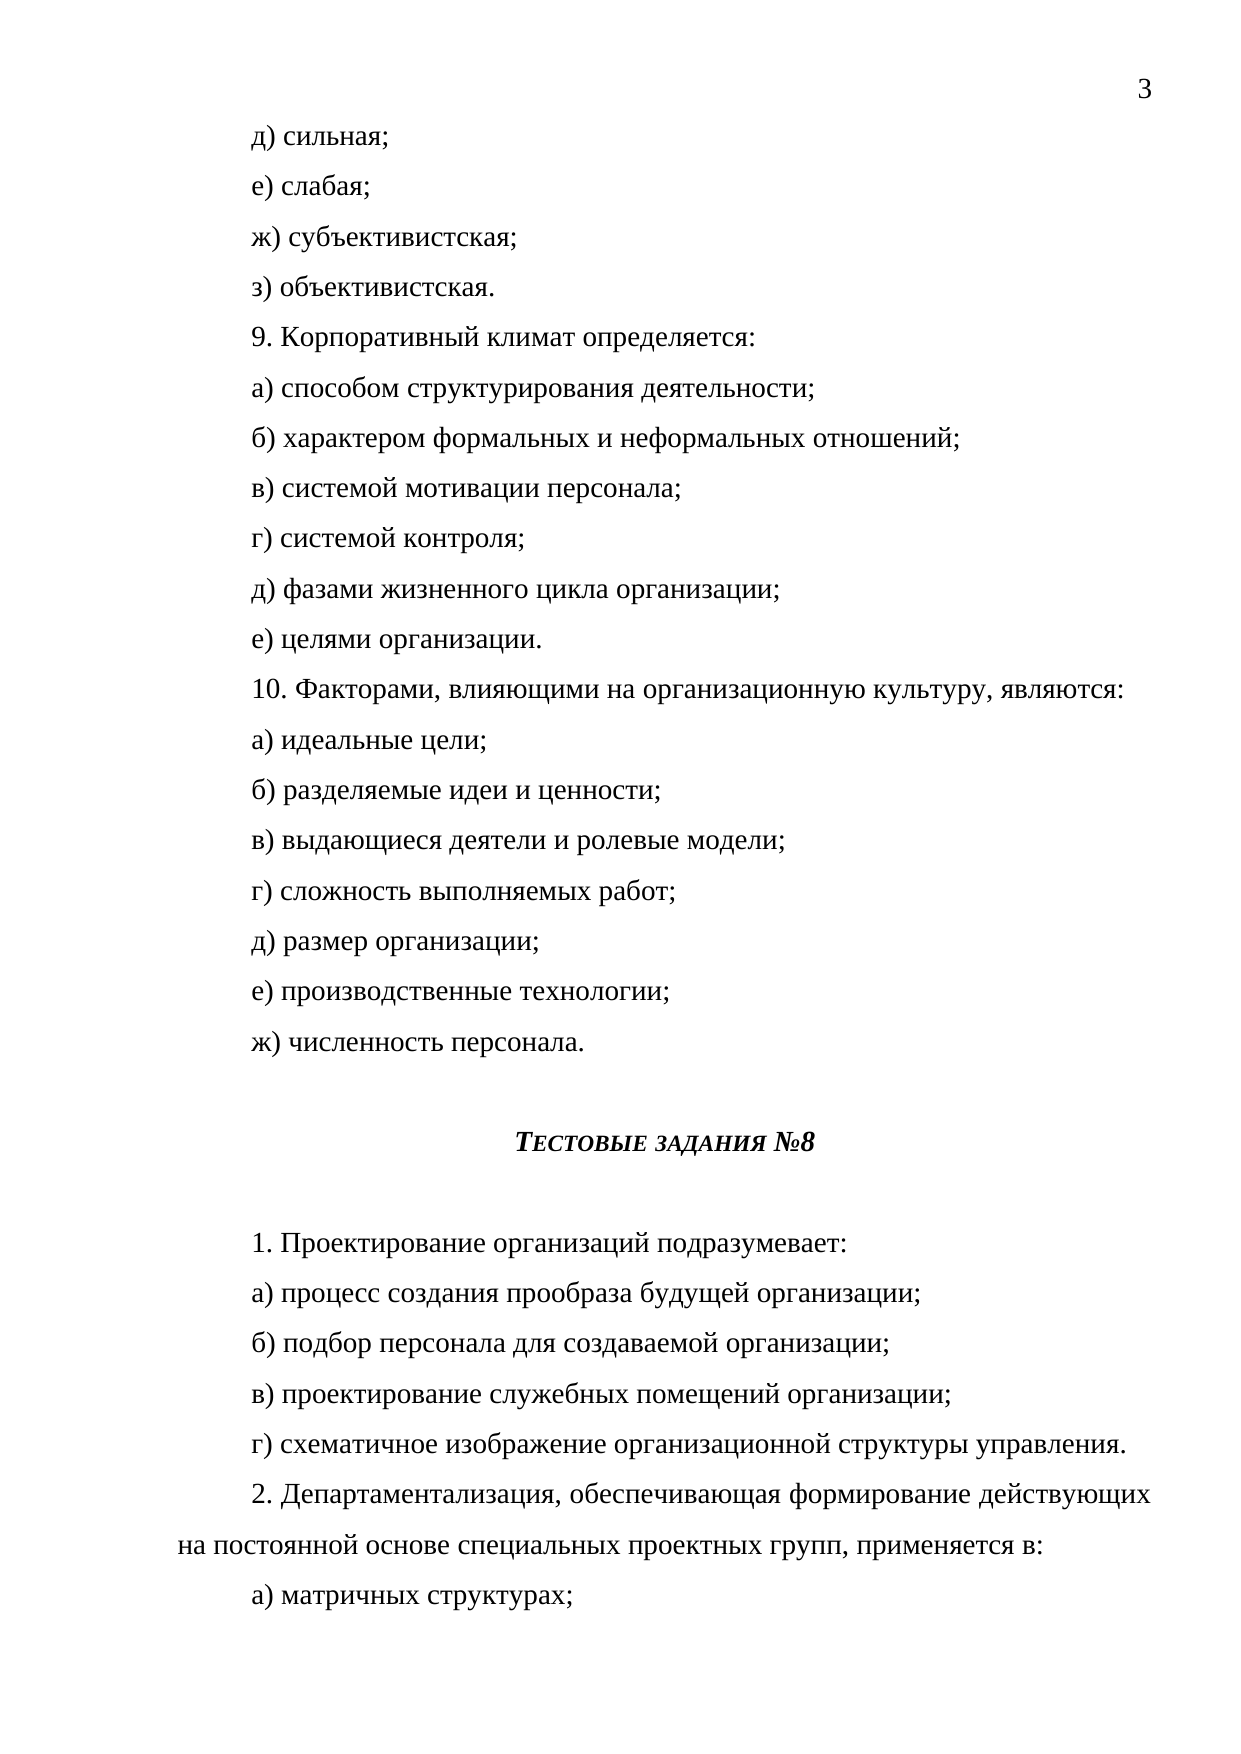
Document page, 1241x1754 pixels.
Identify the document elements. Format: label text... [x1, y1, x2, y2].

text з) объективистская. [177, 269, 1152, 303]
text е) целями организации. [177, 621, 1152, 655]
text г) схематичное изображение организационной структуры управления. [177, 1426, 1152, 1460]
text б) подбор персонала для создаваемой организации; [177, 1326, 1152, 1359]
text в) выдающиеся деятели и ролевые модели; [177, 822, 1152, 856]
text 10. Факторами, влияющими на организационную культуру, являются: [177, 672, 1152, 705]
text а) идеальные цели; [177, 722, 1152, 755]
text д) размер организации; [177, 923, 1152, 957]
text а) процесс создания прообраза будущей организации; [177, 1275, 1152, 1309]
text ж) численность персонала. [177, 1024, 1152, 1057]
text г) системой контроля; [177, 521, 1152, 554]
text а) матричных структурах; [177, 1577, 1152, 1611]
text д) сильная; [177, 118, 1152, 152]
text 1. Проектирование организаций подразумевает: [177, 1225, 1152, 1258]
text 9. Корпоративный климат определяется: [177, 319, 1152, 353]
text г) сложность выполняемых работ; [177, 873, 1152, 906]
subtitle Тестовые задания №8 [177, 1124, 1152, 1158]
text е) слабая; [177, 168, 1152, 202]
text д) фазами жизненного цикла организации; [177, 571, 1152, 604]
text е) производственные технологии; [177, 973, 1152, 1007]
text 2. Департаментализация, обеспечивающая формирование действующих на постоянной основе специальных проектных групп, применяется в: [177, 1477, 1152, 1560]
text в) проектирование служебных помещений организации; [177, 1376, 1152, 1409]
text б) разделяемые идеи и ценности; [177, 772, 1152, 806]
text а) способом структурирования деятельности; [177, 370, 1152, 403]
text б) характером формальных и неформальных отношений; [177, 420, 1152, 453]
text в) системой мотивации персонала; [177, 470, 1152, 504]
text ж) субъективистская; [177, 219, 1152, 252]
